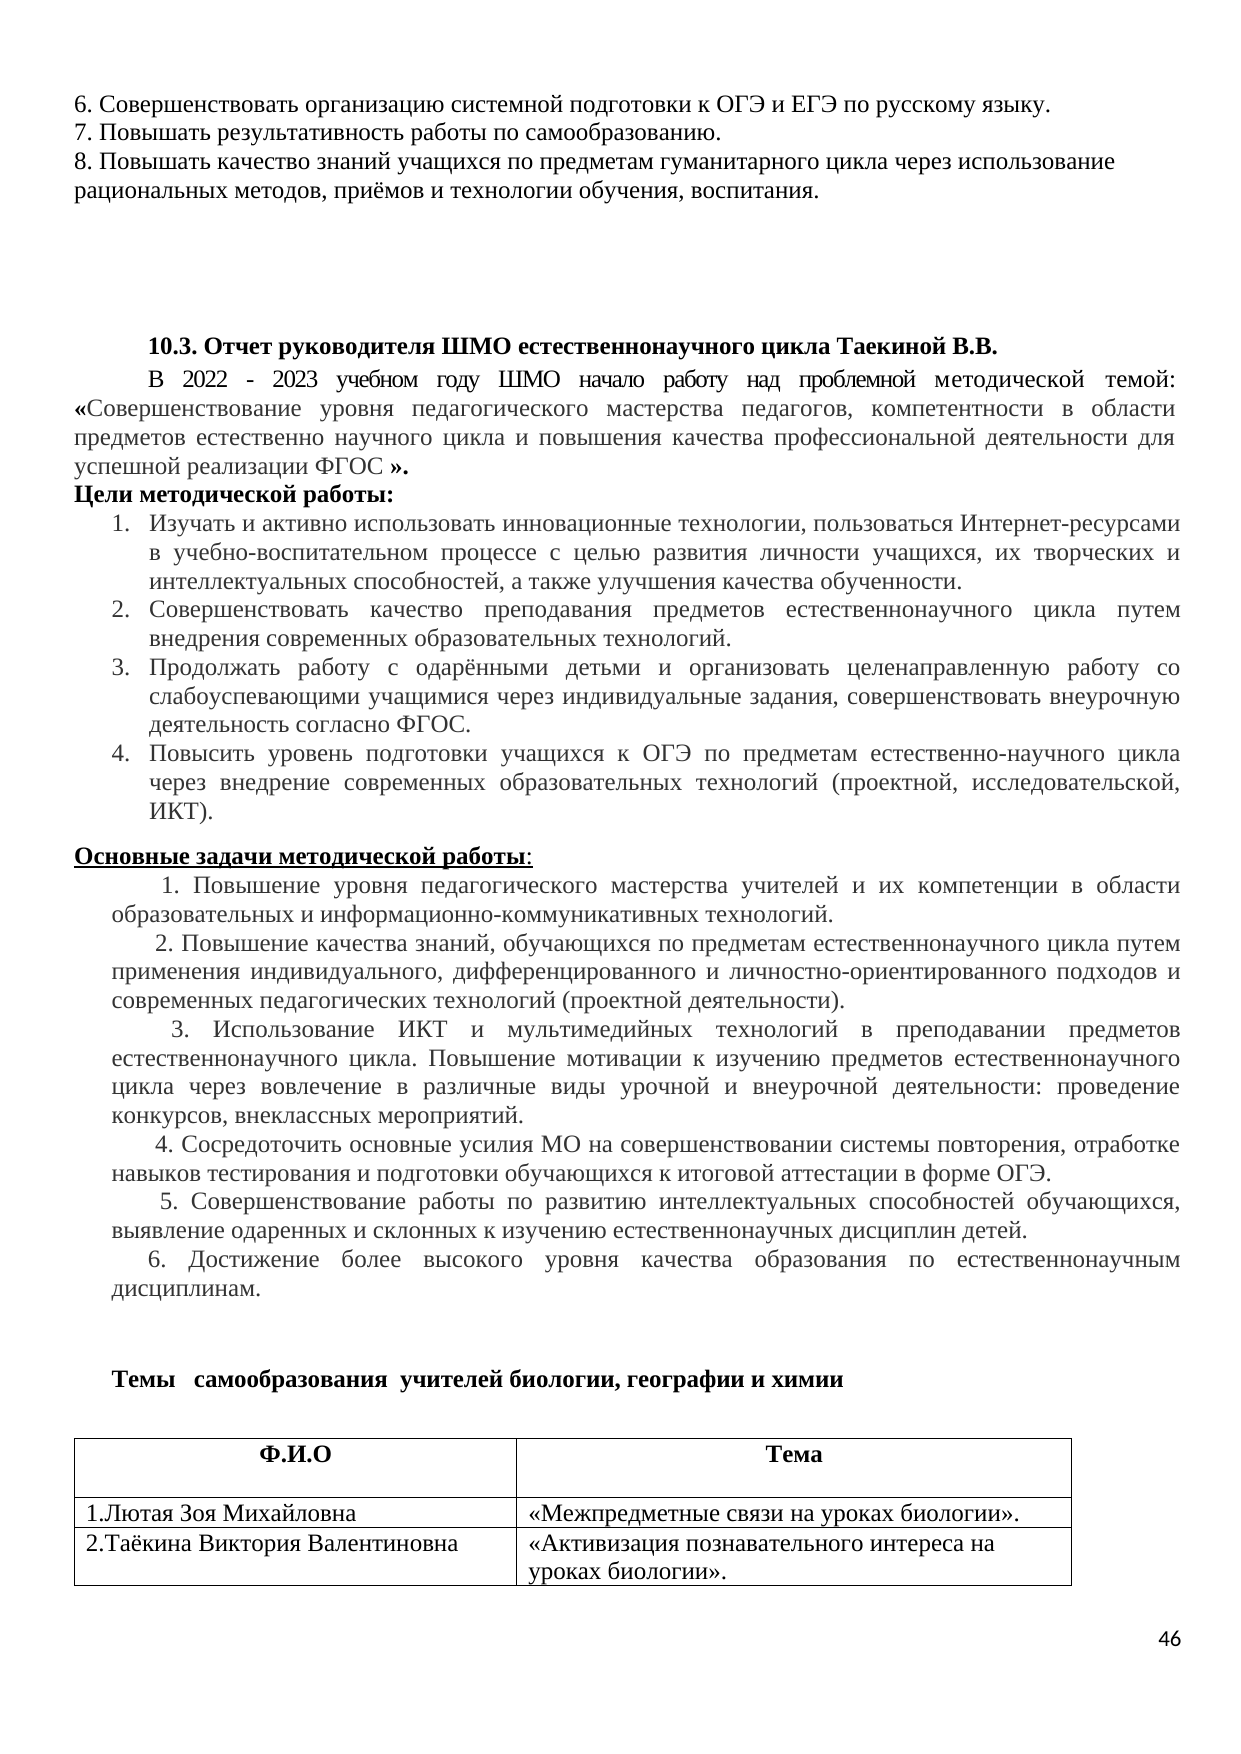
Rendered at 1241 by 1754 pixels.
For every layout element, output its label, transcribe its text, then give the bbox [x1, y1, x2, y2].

text 6. Совершенствовать организацию системной подготовки к ОГЭ и ЕГЭ по русскому языку. [74, 89, 1181, 117]
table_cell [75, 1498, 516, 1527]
list Совершенствовать качество преподавания предметов естественнонаучного цикла путем внедрения современных образовательных технологий. [111, 594, 1181, 652]
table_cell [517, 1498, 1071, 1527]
text В 2022 - 2023 учебном году ШМО начало работу над проблемной методической темой: «Совершенствование уровня педагогического мастерства педагогов, компетентности в области предметов естественно научного цикла и повышения качества профессиональной деятельности для успешной реализации ФГОС ». [74, 364, 1176, 479]
text Темы самообразования учителей биологии, географии и химии [111, 1364, 1181, 1393]
text 3. Использование ИКТ и мультимедийных технологий в преподавании предметов естественнонаучного цикла. Повышение мотивации к изучению предметов естественнонаучного цикла через вовлечение в различные виды урочной и внеурочной деятельности: проведение конкурсов, внеклассных мероприятий. [111, 1014, 1181, 1129]
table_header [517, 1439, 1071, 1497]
text 7. Повышать результативность работы по самообразованию. [74, 117, 1181, 146]
text Основные задачи методической работы: [74, 841, 1181, 870]
text 5. Совершенствование работы по развитию интеллектуальных способностей обучающихся, выявление одаренных и склонных к изучению естественнонаучных дисциплин детей. [111, 1186, 1181, 1244]
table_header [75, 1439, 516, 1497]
text 6. Достижение более высокого уровня качества образования по естественнонаучным дисциплинам. [111, 1244, 1181, 1301]
list Изучать и активно использовать инновационные технологии, пользоваться Интернет-ресурсами в учебно-воспитательном процессе с целью развития личности учащихся, их творческих и интеллектуальных способностей, а также улучшения качества обученности. [111, 508, 1181, 594]
text 1. Повышение уровня педагогического мастерства учителей и их компетенции в области образовательных и информационно-коммуникативных технологий. [111, 870, 1181, 928]
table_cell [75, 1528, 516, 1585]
text Цели методической работы: [74, 479, 1181, 508]
text 10.3. Отчет руководителя ШМО естественнонаучного цикла Таекиной В.В. [74, 331, 1181, 360]
list Повысить уровень подготовки учащихся к ОГЭ по предметам естественно-научного цикла через внедрение современных образовательных технологий (проектной, исследовательской, ИКТ). [111, 738, 1181, 824]
text 8. Повышать качество знаний учащихся по предметам гуманитарного цикла через использование рациональных методов, приёмов и технологии обучения, воспитания. [74, 146, 1181, 204]
list Продолжать работу с одарёнными детьми и организовать целенаправленную работу со слабоуспевающими учащимися через индивидуальные задания, совершенствовать внеурочную деятельность согласно ФГОС. [111, 652, 1181, 738]
text 4. Сосредоточить основные усилия МО на совершенствовании системы повторения, отработке навыков тестирования и подготовки обучающихся к итоговой аттестации в форме ОГЭ. [111, 1129, 1181, 1186]
text 2. Повышение качества знаний, обучающихся по предметам естественнонаучного цикла путем применения индивидуального, дифференцированного и личностно-ориентированного подходов и современных педагогических технологий (проектной деятельности). [111, 928, 1181, 1014]
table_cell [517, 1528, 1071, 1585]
